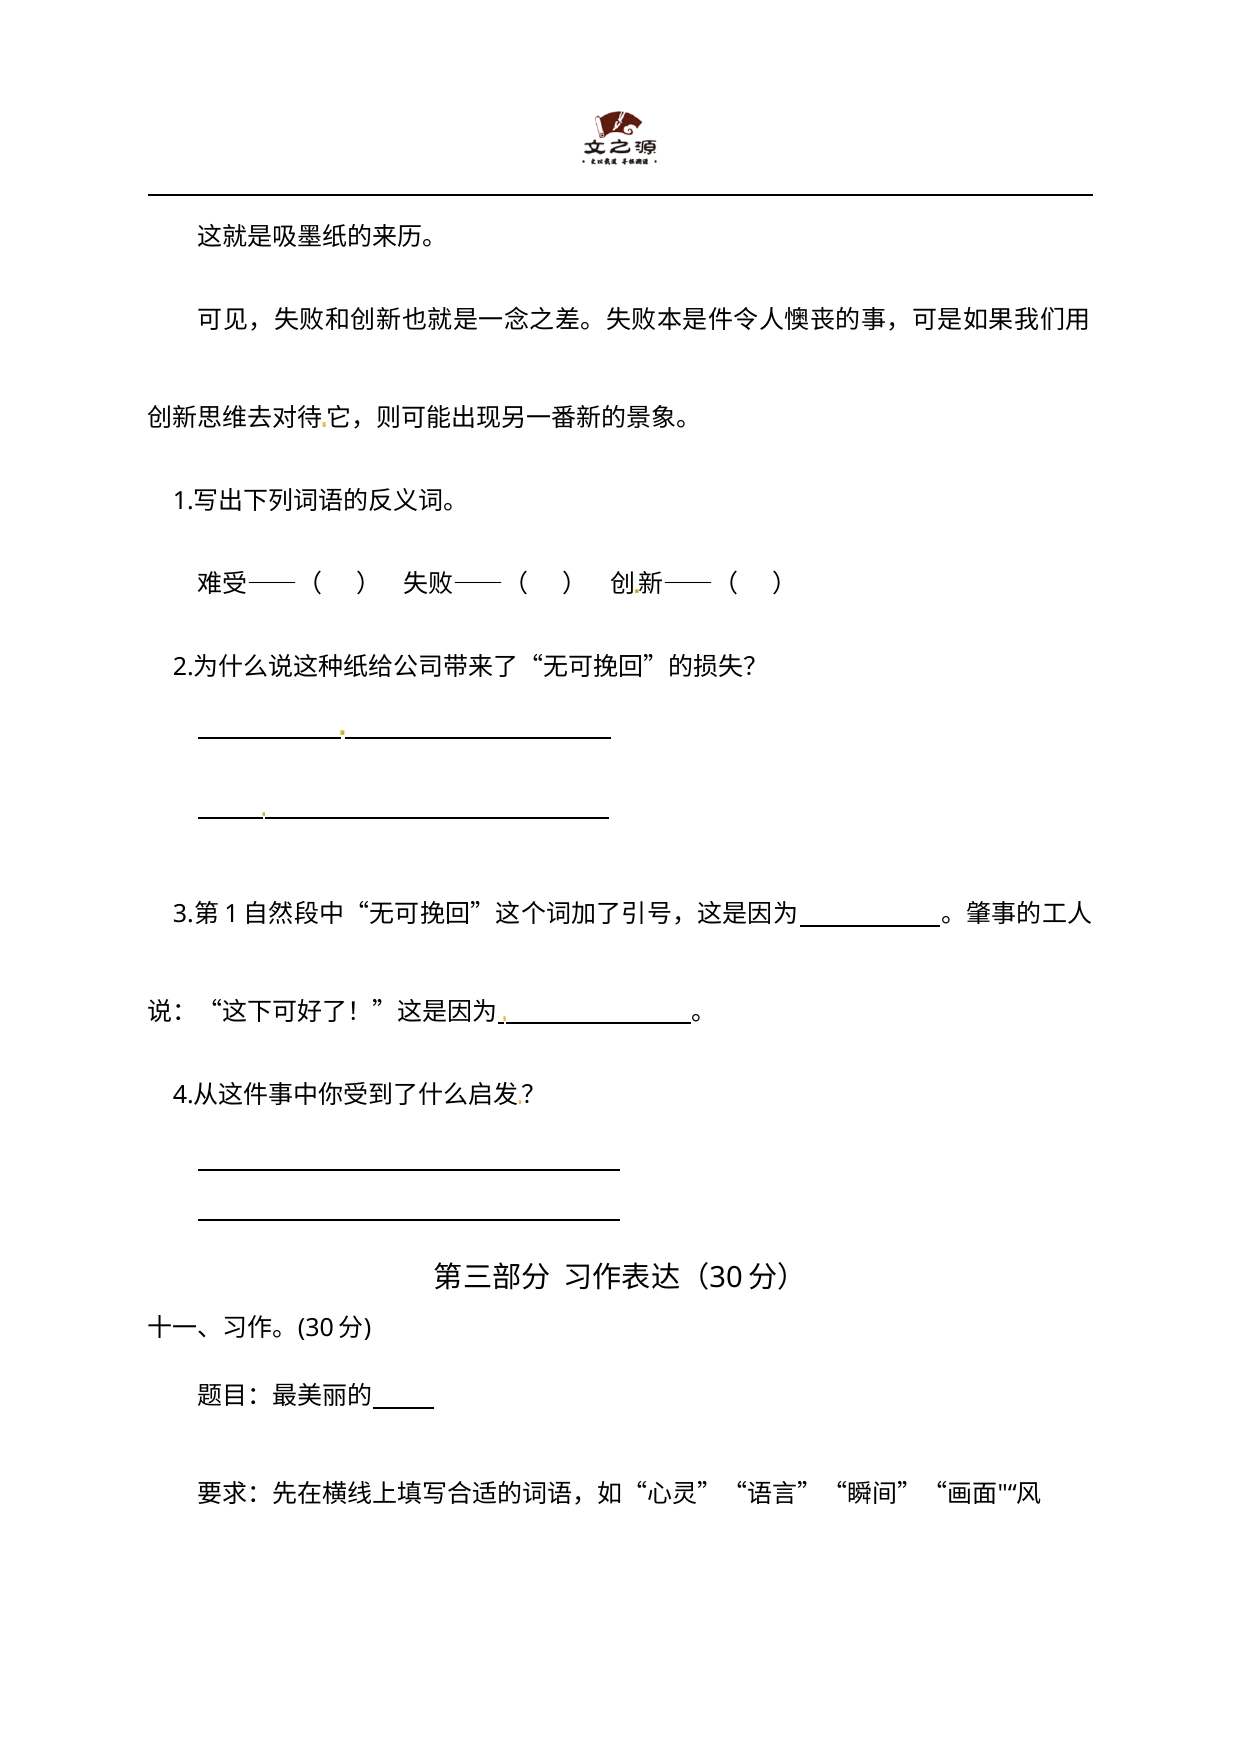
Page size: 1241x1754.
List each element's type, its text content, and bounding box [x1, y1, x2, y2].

picture [543, 88, 698, 193]
text 这就是吸墨纸的来历。 [148, 202, 1093, 267]
text 4.从这件事中你受到了什么启发？[来源:Zxxk.Com] [148, 1060, 1093, 1125]
text 3.第1自然段中“无可挽回”这个词加了引号，这是因为 。肇事的工人说：“这下可好了！”这是因为 。 [148, 879, 1093, 1042]
text 1.写出下列词语的反义词。 [148, 466, 1093, 531]
text 可见，失败和创新也就是一念之差。失败本是件令人懊丧的事，可是如果我们用创新思维去对待它，则可能出现另一番新的景象。 [148, 285, 1093, 448]
text 题目：最美丽的 要求：先在横线上填写合适的词语，如“心灵”“语言”“瞬间”“画面"“风 景”等，把题目补充完整.然后作文。要表达真情实感,做到语句通顺、内容具 体,350 字以上。 [197, 1361, 1093, 1524]
text 十一、习作。(30分) [148, 1307, 1093, 1343]
text 难受——（ ） 失败——（ ） 创新——（ ） [148, 549, 1093, 614]
text 第三部分 习作表达（30分） [148, 1242, 1093, 1307]
text 2.为什么说这种纸给公司带来了“无可挽回”的损失？ [148, 632, 1093, 697]
